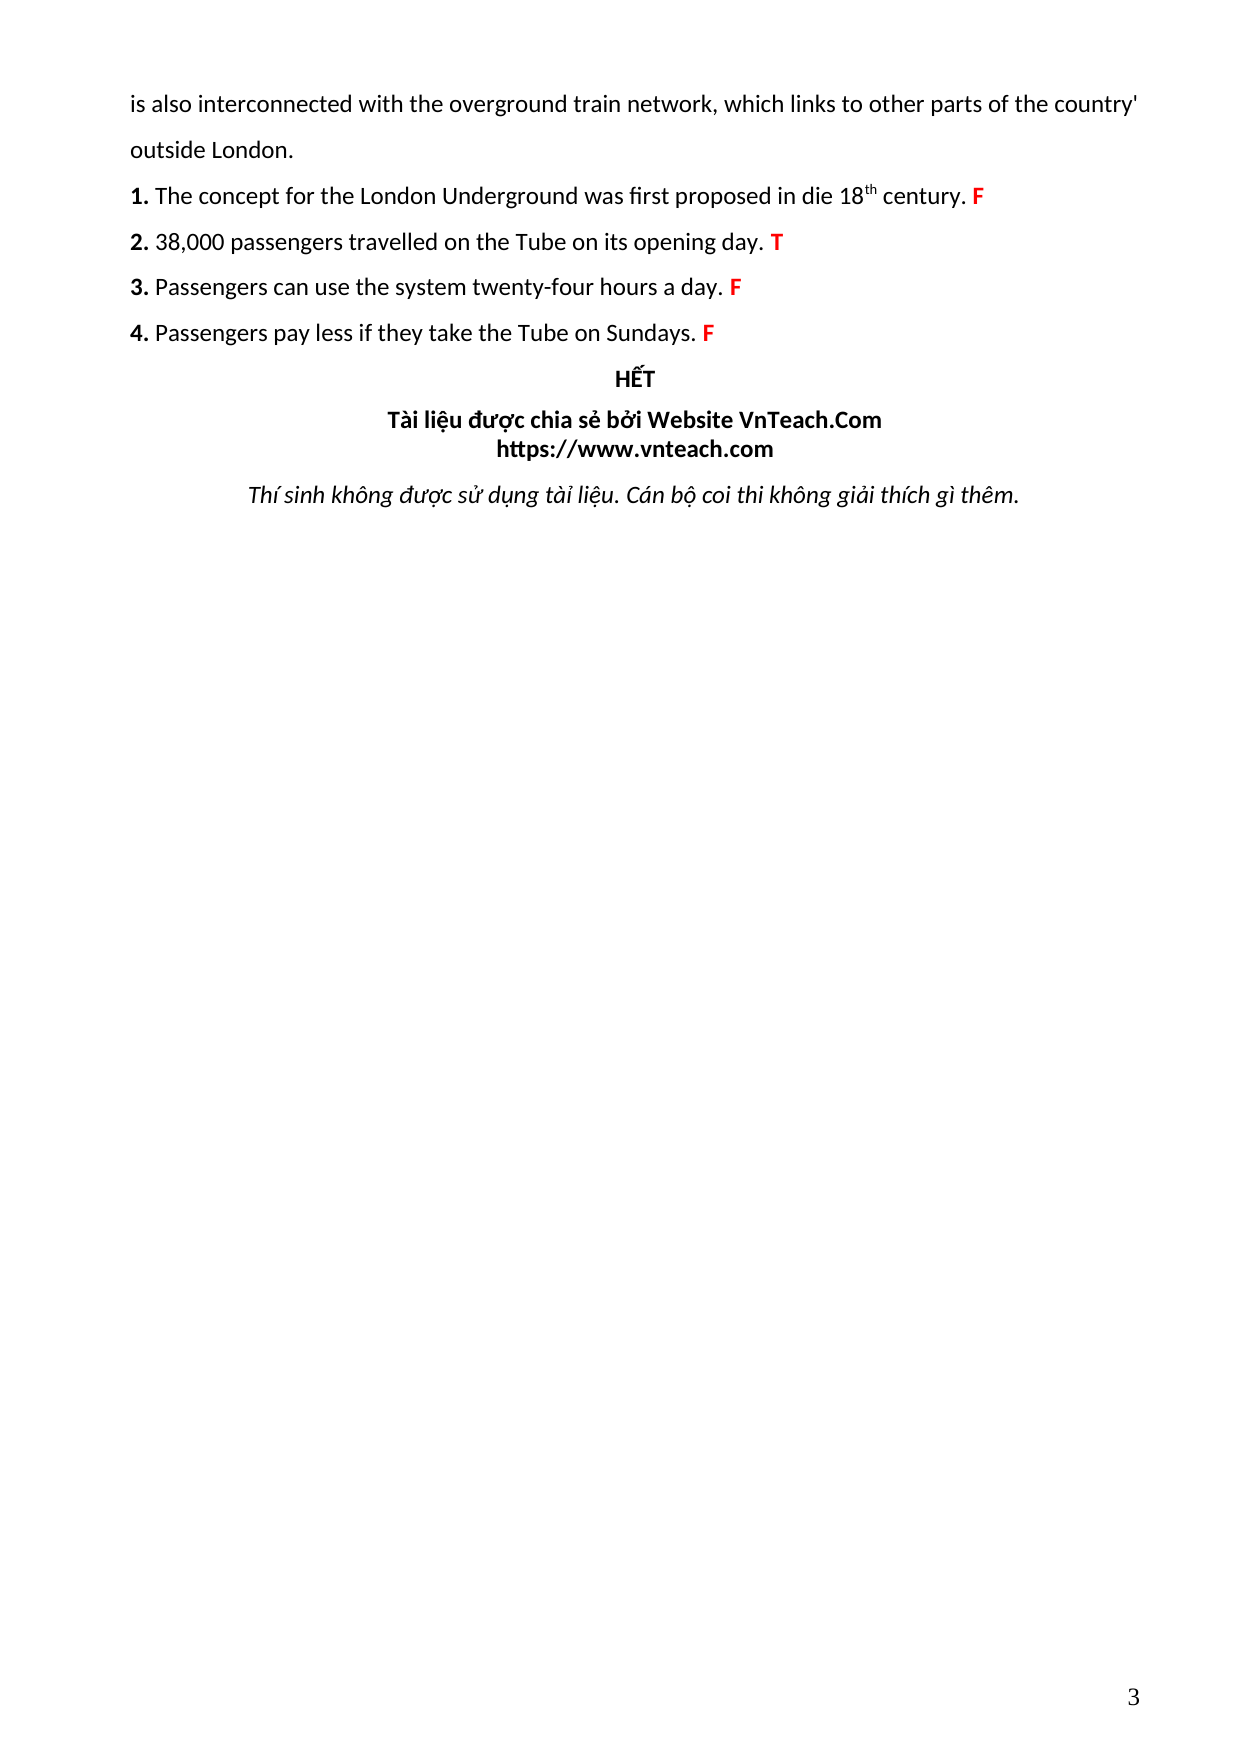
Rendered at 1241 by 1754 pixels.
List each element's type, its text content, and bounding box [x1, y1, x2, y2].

text Thí sinh không được sử dụng tàỉ liệu. Cán bộ coi thi không giải thích gì thêm. [130, 479, 1140, 509]
subtitle Tài liệu được chia sẻ bởi Website VnTeach.Com [130, 409, 1140, 433]
text 3. Passengers can use the system twenty-four hours a day. F [130, 272, 1140, 302]
subtitle HẾT [130, 363, 1140, 393]
subtitle https://www.vnteach.com [130, 433, 1140, 464]
text 4. Passengers pay less if they take the Tube on Sundays. F [130, 317, 1140, 348]
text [130, 89, 1140, 165]
text 2. 38,000 passengers travelled on the Tube on its opening day. T [130, 226, 1140, 256]
text 1. The concept for the London Underground was first proposed in die 18th century. F [130, 180, 1140, 211]
